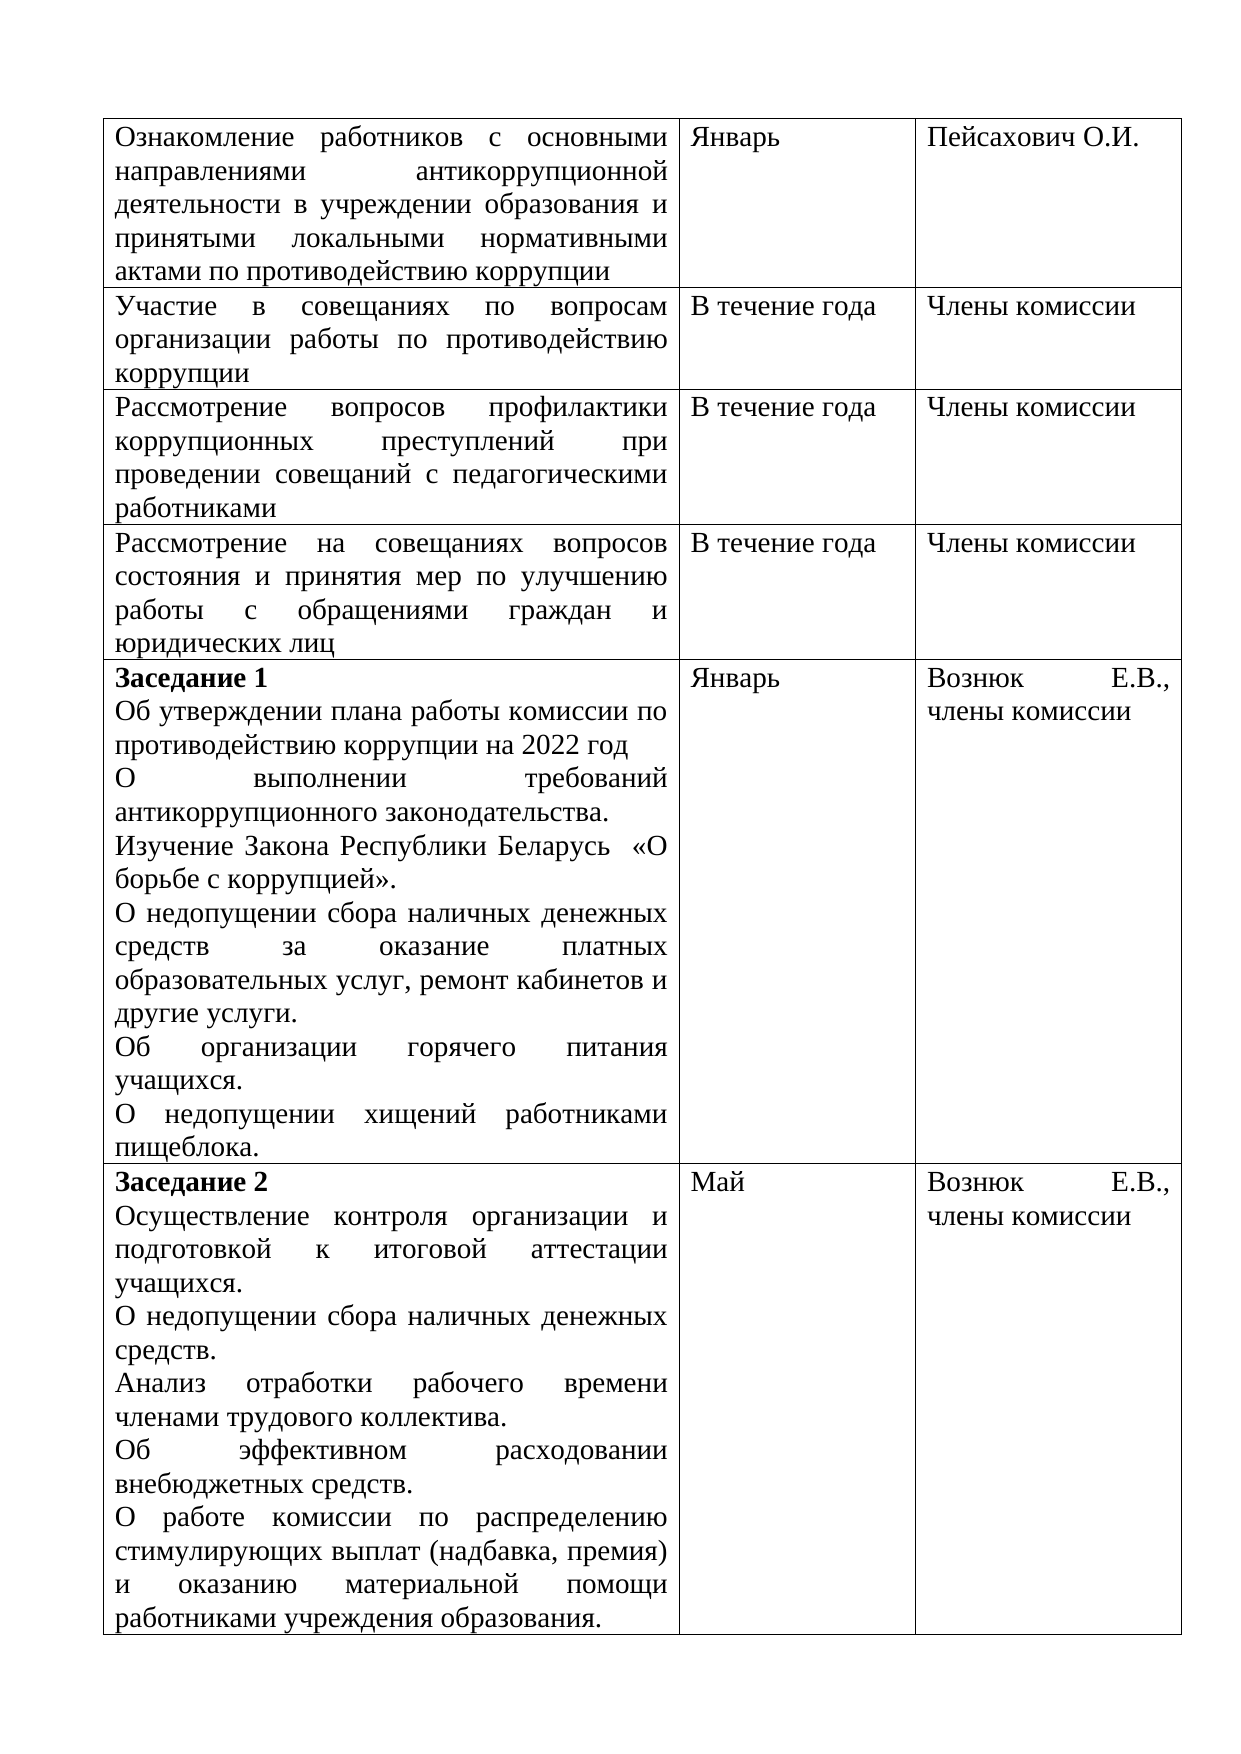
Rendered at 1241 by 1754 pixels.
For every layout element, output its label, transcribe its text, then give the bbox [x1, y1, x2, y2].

table_cell Члены комиссии [916, 525, 1181, 659]
table_cell Рассмотрение вопросов профилактики коррупционных преступлений при проведении совещаний с педагогическими работниками [104, 390, 679, 524]
table_cell Вознюк Е.В., члены комиссии [916, 660, 1181, 1163]
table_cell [916, 1164, 1181, 1634]
table_cell Члены комиссии [916, 288, 1181, 388]
table_cell Заседание 1 Об утверждении плана работы комиссии по противодействию коррупции на 2022 год О выполнении требований антикоррупционного законодательства. Изучение Закона Республики Беларусь «О борьбе с коррупцией». О недопущении сбора наличных денежных средств за оказание платных образовательных услуг, ремонт кабинетов и другие услуги. Об организации горячего питания учащихся. О недопущении хищений работниками пищеблока. [104, 660, 679, 1163]
table_cell Члены комиссии [916, 390, 1181, 524]
table_cell В течение года [680, 288, 915, 388]
table_cell Рассмотрение на совещаниях вопросов состояния и принятия мер по улучшению работы с обращениями граждан и юридических лиц [104, 525, 679, 659]
table_cell В течение года [680, 390, 915, 524]
table_cell Январь [680, 660, 915, 1163]
table_cell Январь [680, 119, 915, 287]
table_cell Участие в совещаниях по вопросам организации работы по противодействию коррупции [104, 288, 679, 388]
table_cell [104, 1164, 679, 1634]
table_cell В течение года [680, 525, 915, 659]
table_cell Май [680, 1164, 915, 1634]
table_cell Пейсахович О.И. [916, 119, 1181, 287]
table_cell Ознакомление работников с основными направлениями антикоррупционной деятельности в учреждении образования и принятыми локальными нормативными актами по противодействию коррупции [104, 119, 679, 287]
